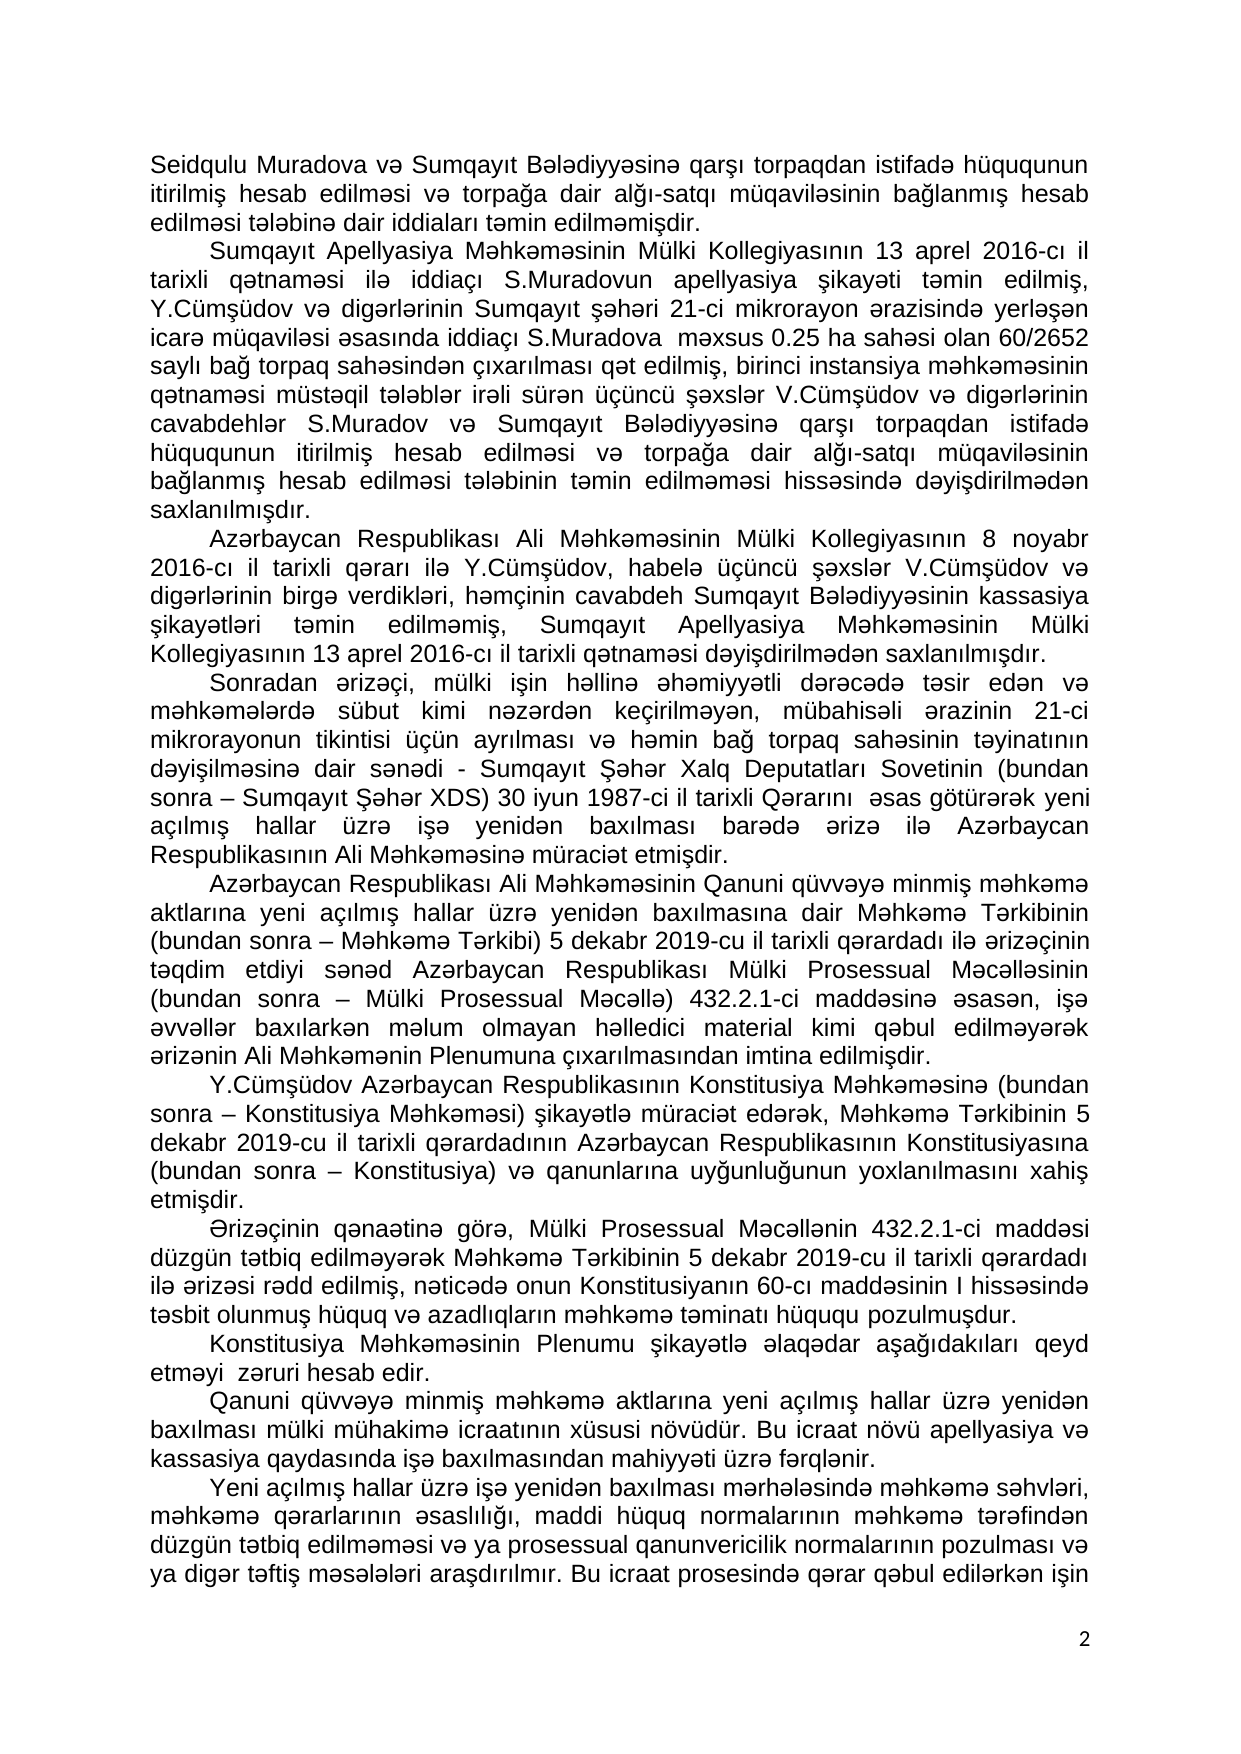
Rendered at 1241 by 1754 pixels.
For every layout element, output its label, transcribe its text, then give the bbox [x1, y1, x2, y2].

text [150, 150, 1090, 236]
text Sonradan ərizəçi, mülki işin həllinə əhəmiyyətli dərəcədə təsir edən və məhkəmələrdə sübut kimi nəzərdən keçirilməyən, mübahisəli ərazinin 21-ci mikrorayonun tikintisi üçün ayrılması və həmin bağ torpaq sahəsinin təyinatının dəyişilməsinə dair sənədi - Sumqayıt Şəhər Xalq Deputatları Sovetinin (bundan sonra – Sumqayıt Şəhər XDS) 30 iyun 1987-ci il tarixli Qərarını əsas götürərək yeni açılmış hallar üzrə işə yenidən baxılması barədə ərizə ilə Azərbaycan Respublikasının Ali Məhkəməsinə müraciət etmişdir. [150, 667, 1090, 869]
text Ərizəçinin qənaətinə görə, Mülki Prosessual Məcəllənin 432.2.1-ci maddəsi düzgün tətbiq edilməyərək Məhkəmə Tərkibinin 5 dekabr 2019-cu il tarixli qərardadı ilə ərizəsi rədd edilmiş, nəticədə onun Konstitusiyanın 60-cı maddəsinin I hissəsində təsbit olunmuş hüquq və azadlıqların məhkəmə təminatı hüququ pozulmuşdur. [150, 1214, 1090, 1329]
text Qanuni qüvvəyə minmiş məhkəmə aktlarına yeni açılmış hallar üzrə yenidən baxılması mülki mühakimə icraatının xüsusi növüdür. Bu icraat növü apellyasiya və kassasiya qaydasında işə baxılmasından mahiyyəti üzrə fərqlənir. [150, 1386, 1090, 1472]
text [150, 1472, 1090, 1587]
text Azərbaycan Respublikası Ali Məhkəməsinin Qanuni qüvvəyə minmiş məhkəmə aktlarına yeni açılmış hallar üzrə yenidən baxılmasına dair Məhkəmə Tərkibinin (bundan sonra – Məhkəmə Tərkibi) 5 dekabr 2019-cu il tarixli qərardadı ilə ərizəçinin təqdim etdiyi sənəd Azərbaycan Respublikası Mülki Prosessual Məcəlləsinin (bundan sonra – Mülki Prosessual Məcəllə) 432.2.1-ci maddəsinə əsasən, işə əvvəllər baxılarkən məlum olmayan həlledici material kimi qəbul edilməyərək ərizənin Ali Məhkəmənin Plenumuna çıxarılmasından imtina edilmişdir. [150, 869, 1090, 1070]
text Y.Cümşüdov Azərbaycan Respublikasının Konstitusiya Məhkəməsinə (bundan sonra – Konstitusiya Məhkəməsi) şikayətlə müraciət edərək, Məhkəmə Tərkibinin 5 dekabr 2019-cu il tarixli qərardadının Azərbaycan Respublikasının Konstitusiyasına (bundan sonra – Konstitusiya) və qanunlarına uyğunluğunun yoxlanılmasını xahiş etmişdir. [150, 1070, 1090, 1214]
text Azərbaycan Respublikası Ali Məhkəməsinin Mülki Kollegiyasının 8 noyabr 2016-cı il tarixli qərarı ilə Y.Cümşüdov, habelə üçüncü şəxslər V.Cümşüdov və digərlərinin birgə verdikləri, həmçinin cavabdeh Sumqayıt Bələdiyyəsinin kassasiya şikayətləri təmin edilməmiş, Sumqayıt Apellyasiya Məhkəməsinin Mülki Kollegiyasının 13 aprel 2016-cı il tarixli qətnaməsi dəyişdirilmədən saxlanılmışdır. [150, 524, 1090, 667]
text Sumqayıt Apellyasiya Məhkəməsinin Mülki Kollegiyasının 13 aprel 2016-cı il tarixli qətnaməsi ilə iddiaçı S.Muradovun apellyasiya şikayəti təmin edilmiş, Y.Cümşüdov və digərlərinin Sumqayıt şəhəri 21-ci mikrorayon ərazisində yerləşən icarə müqaviləsi əsasında iddiaçı S.Muradova məxsus 0.25 ha sahəsi olan 60/2652 saylı bağ torpaq sahəsindən çıxarılması qət edilmiş, birinci instansiya məhkəməsinin qətnaməsi müstəqil tələblər irəli sürən üçüncü şəxslər V.Cümşüdov və digərlərinin cavabdehlər S.Muradov və Sumqayıt Bələdiyyəsinə qarşı torpaqdan istifadə hüququnun itirilmiş hesab edilməsi və torpağa dair alğı-satqı müqaviləsinin bağlanmış hesab edilməsi tələbinin təmin edilməməsi hissəsində dəyişdirilmədən saxlanılmışdır. [150, 236, 1090, 524]
text Konstitusiya Məhkəməsinin Plenumu şikayətlə əlaqədar aşağıdakıları qeyd etməyi zəruri hesab edir. [150, 1329, 1090, 1386]
